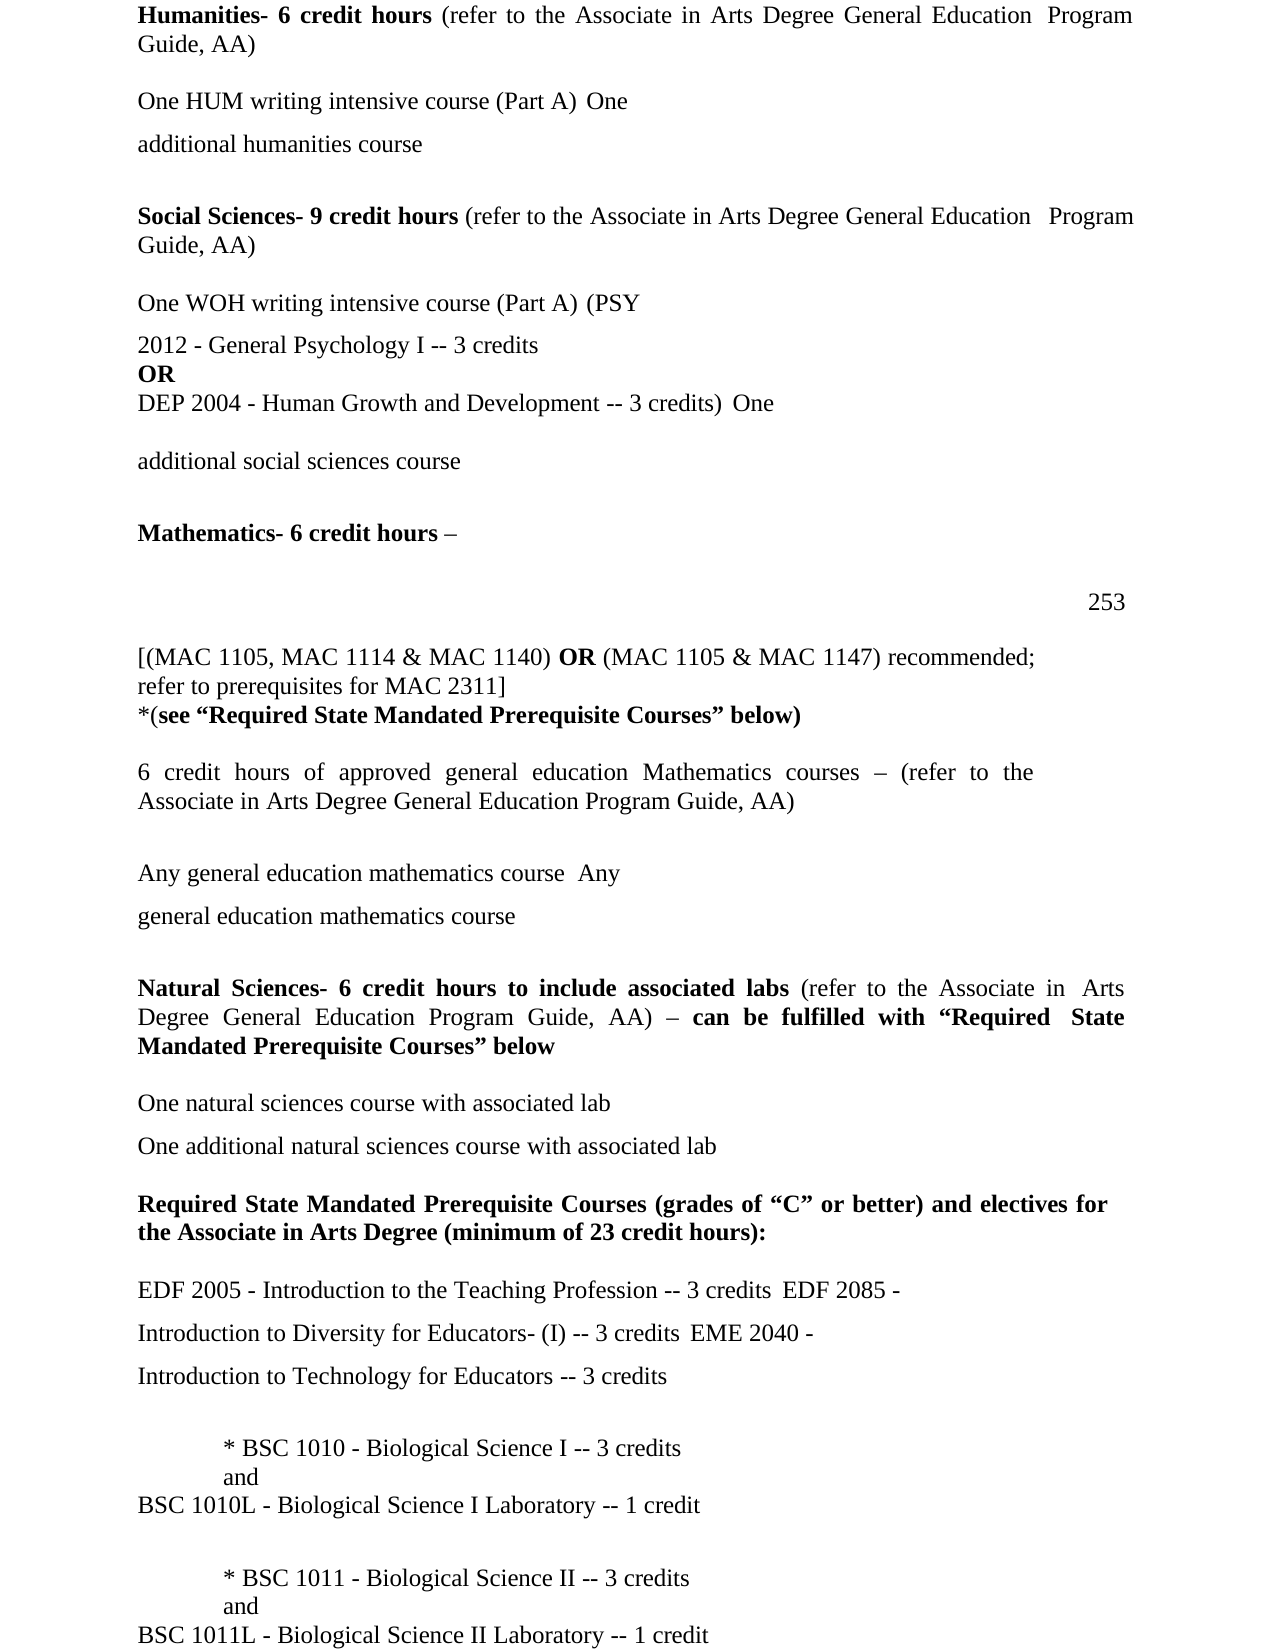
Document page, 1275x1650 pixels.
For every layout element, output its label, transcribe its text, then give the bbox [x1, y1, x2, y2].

text OR [137, 360, 1137, 388]
text *(see “Required State Mandated Prerequisite Courses” below) [137, 700, 1137, 729]
list BSC 1011 - Biological Science II -- 3 credits and [223, 1563, 694, 1620]
text refer to prerequisites for MAC 2311] [137, 671, 1137, 700]
text EDF 2005 - Introduction to the Teaching Profession -- 3 credits EDF 2085 - Introduction to Diversity for Educators- (I) -- 3 credits EME 2040 - Introduction to Technology for Educators -- 3 credits [137, 1275, 903, 1390]
text One WOH writing intensive course (Part A) (PSY 2012 - General Psychology I -- 3 credits [137, 274, 693, 359]
text Humanities- 6 credit hours (refer to the Associate in Arts Degree General Education Program Guide, AA) [137, 0, 1137, 57]
text 253 [137, 587, 1125, 615]
text 6 credit hours of approved general education Mathematics courses – (refer to the Associate in Arts Degree General Education Program Guide, AA) [137, 757, 1137, 815]
text BSC 1010L - Biological Science I Laboratory -- 1 credit [137, 1491, 1137, 1519]
text DEP 2004 - Human Growth and Development -- 3 credits) One additional social sciences course [137, 388, 844, 474]
list BSC 1010 - Biological Science I -- 3 credits and [223, 1433, 686, 1491]
text Natural Sciences- 6 credit hours to include associated labs (refer to the Associate in Arts Degree General Education Program Guide, AA) – can be fulfilled with “Required State Mandated Prerequisite Courses” below [137, 973, 1125, 1059]
text [(MAC 1105, MAC 1114 & MAC 1140) OR (MAC 1105 & MAC 1147) recommended; [137, 642, 1137, 671]
text One additional natural sciences course with associated lab [137, 1131, 1137, 1159]
text BSC 1011L - Biological Science II Laboratory -- 1 credit [137, 1620, 1137, 1649]
text One HUM writing intensive course (Part A) One additional humanities course [137, 86, 693, 158]
text Required State Mandated Prerequisite Courses (grades of “C” or better) and electives for the Associate in Arts Degree (minimum of 23 credit hours): [137, 1189, 1137, 1246]
text One natural sciences course with associated lab [137, 1088, 1137, 1116]
text Social Sciences- 9 credit hours (refer to the Associate in Arts Degree General Education Program Guide, AA) [137, 201, 1137, 259]
text Any general education mathematics course Any general education mathematics course [137, 858, 693, 930]
text Mathematics- 6 credit hours – [137, 518, 1137, 547]
